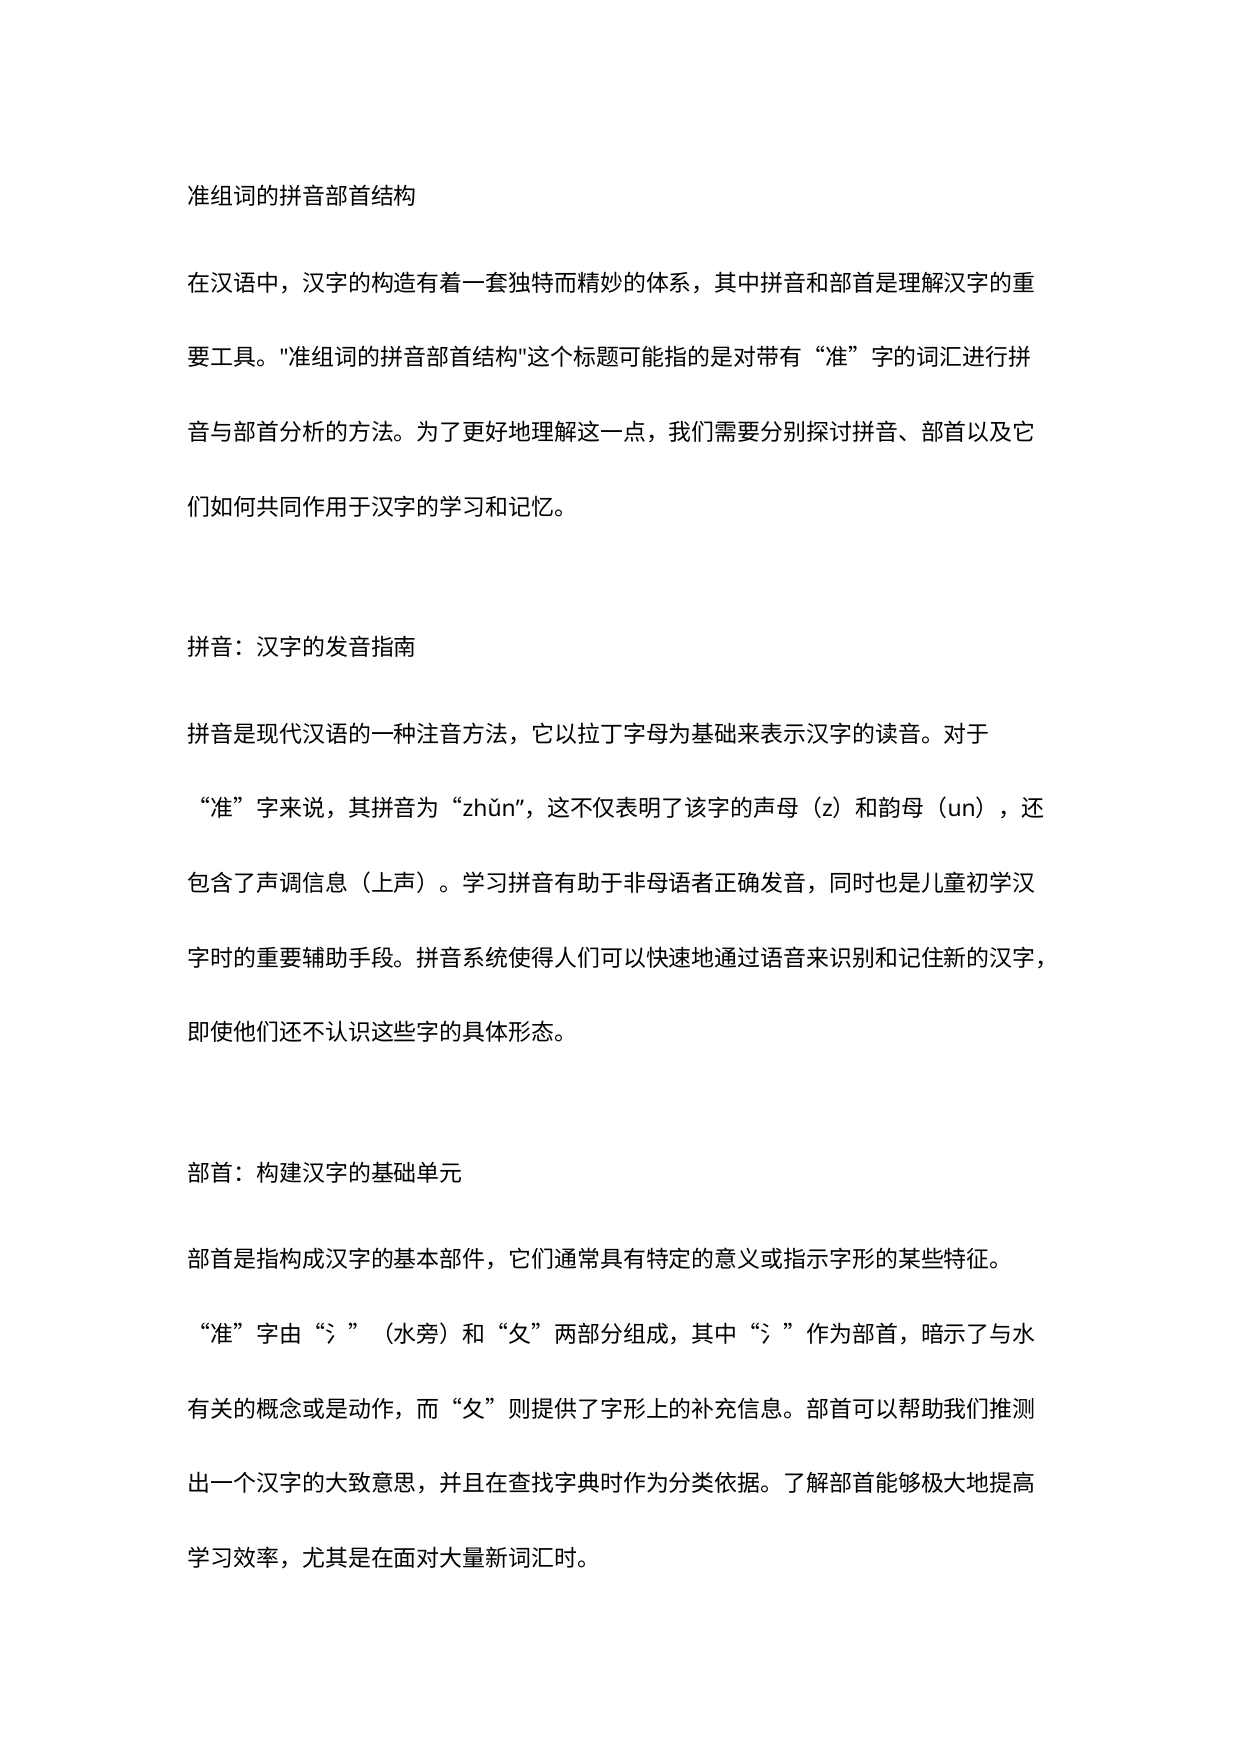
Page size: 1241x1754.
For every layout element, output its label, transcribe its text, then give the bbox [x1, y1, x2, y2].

text 拼音是现代汉语的一种注音方法，它以拉丁字母为基础来表示汉字的读音。对于“准”字来说，其拼音为“zhǔn”，这不仅表明了该字的声母（z）和韵母（un），还包含了声调信息（上声）。学习拼音有助于非母语者正确发音，同时也是儿童初学汉字时的重要辅助手段。拼音系统使得人们可以快速地通过语音来识别和记住新的汉字，即使他们还不认识这些字的具体形态。 [187, 699, 1053, 1063]
text 在汉语中，汉字的构造有着一套独特而精妙的体系，其中拼音和部首是理解汉字的重要工具。"准组词的拼音部首结构"这个标题可能指的是对带有“准”字的词汇进行拼音与部首分析的方法。为了更好地理解这一点，我们需要分别探讨拼音、部首以及它们如何共同作用于汉字的学习和记忆。 [187, 248, 1053, 538]
text 部首是指构成汉字的基本部件，它们通常具有特定的意义或指示字形的某些特征。“准”字由“氵”（水旁）和“夂”两部分组成，其中“氵”作为部首，暗示了与水有关的概念或是动作，而“夂”则提供了字形上的补充信息。部首可以帮助我们推测出一个汉字的大致意思，并且在查找字典时作为分类依据。了解部首能够极大地提高学习效率，尤其是在面对大量新词汇时。 [187, 1225, 1053, 1589]
text 部首：构建汉字的基础单元 [187, 1139, 1053, 1204]
text 拼音：汉字的发音指南 [187, 613, 1053, 678]
text 准组词的拼音部首结构 [187, 162, 1053, 227]
